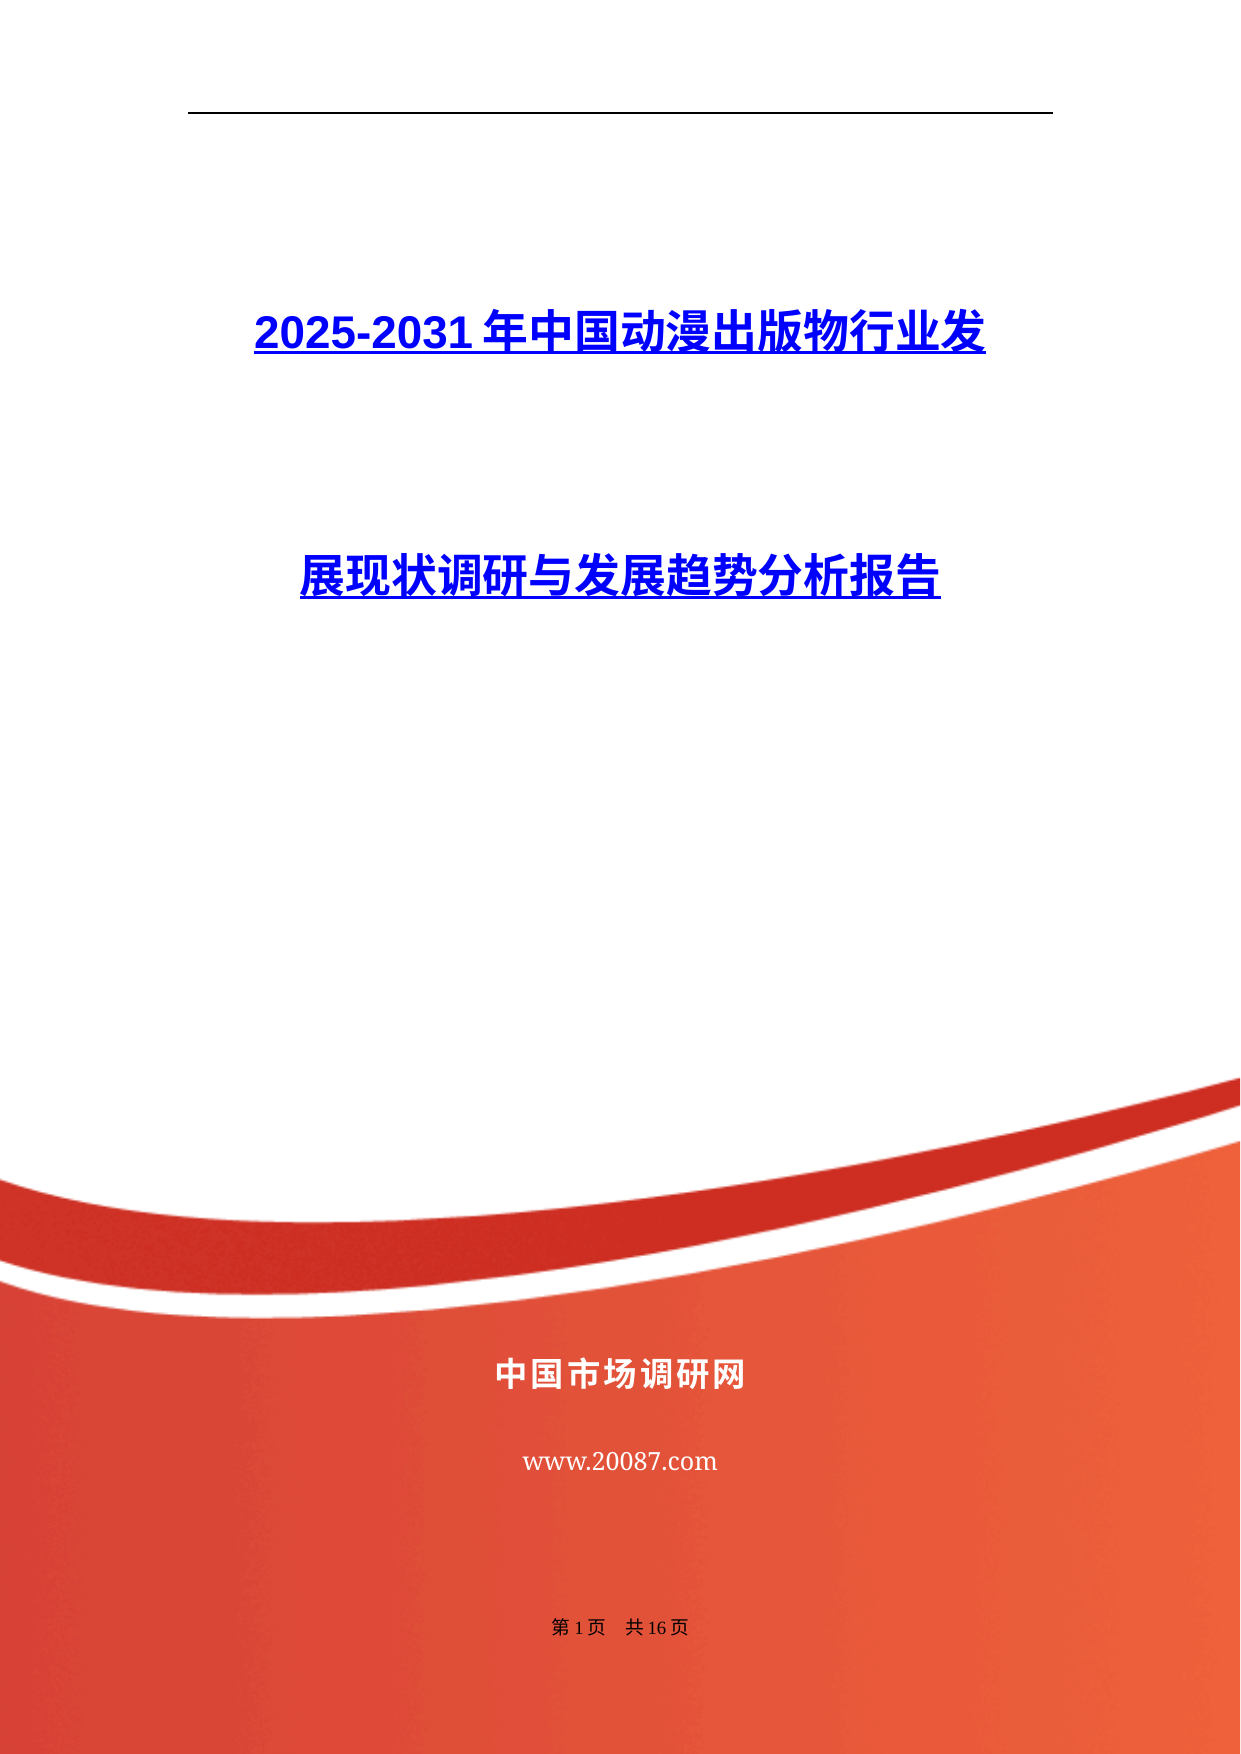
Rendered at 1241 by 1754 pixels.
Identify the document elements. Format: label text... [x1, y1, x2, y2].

text www.20087.com [187, 1428, 1053, 1493]
table_header 2025-2031年中国动漫出版物行业发展现状调研与发展趋势分析报告 [188, 207, 1053, 773]
subtitle 中国市场调研网 [187, 1339, 1053, 1404]
picture [0, 1006, 1241, 1754]
